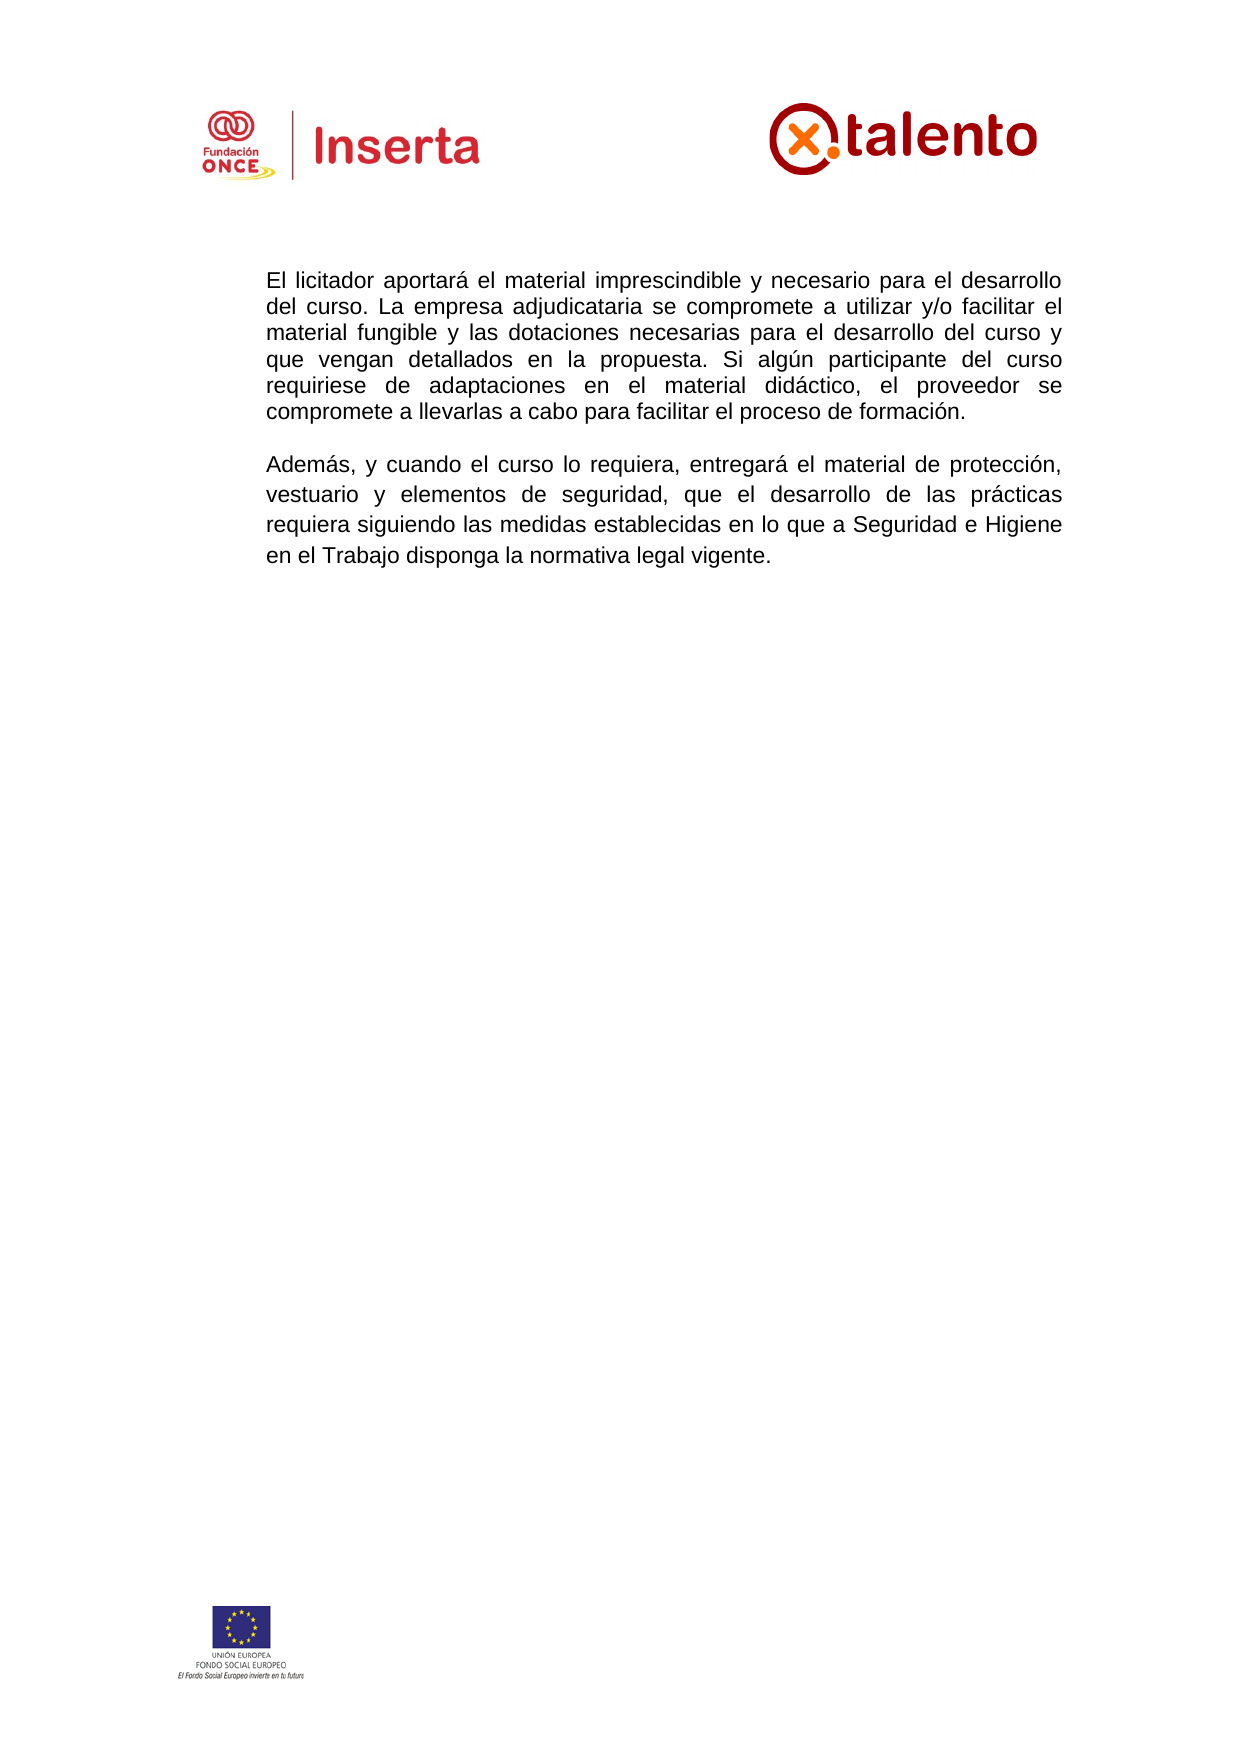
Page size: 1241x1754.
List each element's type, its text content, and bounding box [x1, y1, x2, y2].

picture [769, 103, 1037, 175]
text El licitador aportará el material imprescindible y necesario para el desarrollo del curso. La empresa adjudicataria se compromete a utilizar y/o facilitar el material fungible y las dotaciones necesarias para el desarrollo del curso y que vengan detallados en la propuesta. Si algún participante del curso requiriese de adaptaciones en el material didáctico, el proveedor se compromete a llevarlas a cabo para facilitar el proceso de formación. [266, 267, 1063, 425]
text Además, y cuando el curso lo requiera, entregará el material de protección, vestuario y elementos de seguridad, que el desarrollo de las prácticas requiera siguiendo las medidas establecidas en lo que a Seguridad e Higiene en el Trabajo disponga la normativa legal vigente. [266, 451, 1063, 568]
picture [177, 73, 499, 218]
picture [177, 1606, 304, 1681]
